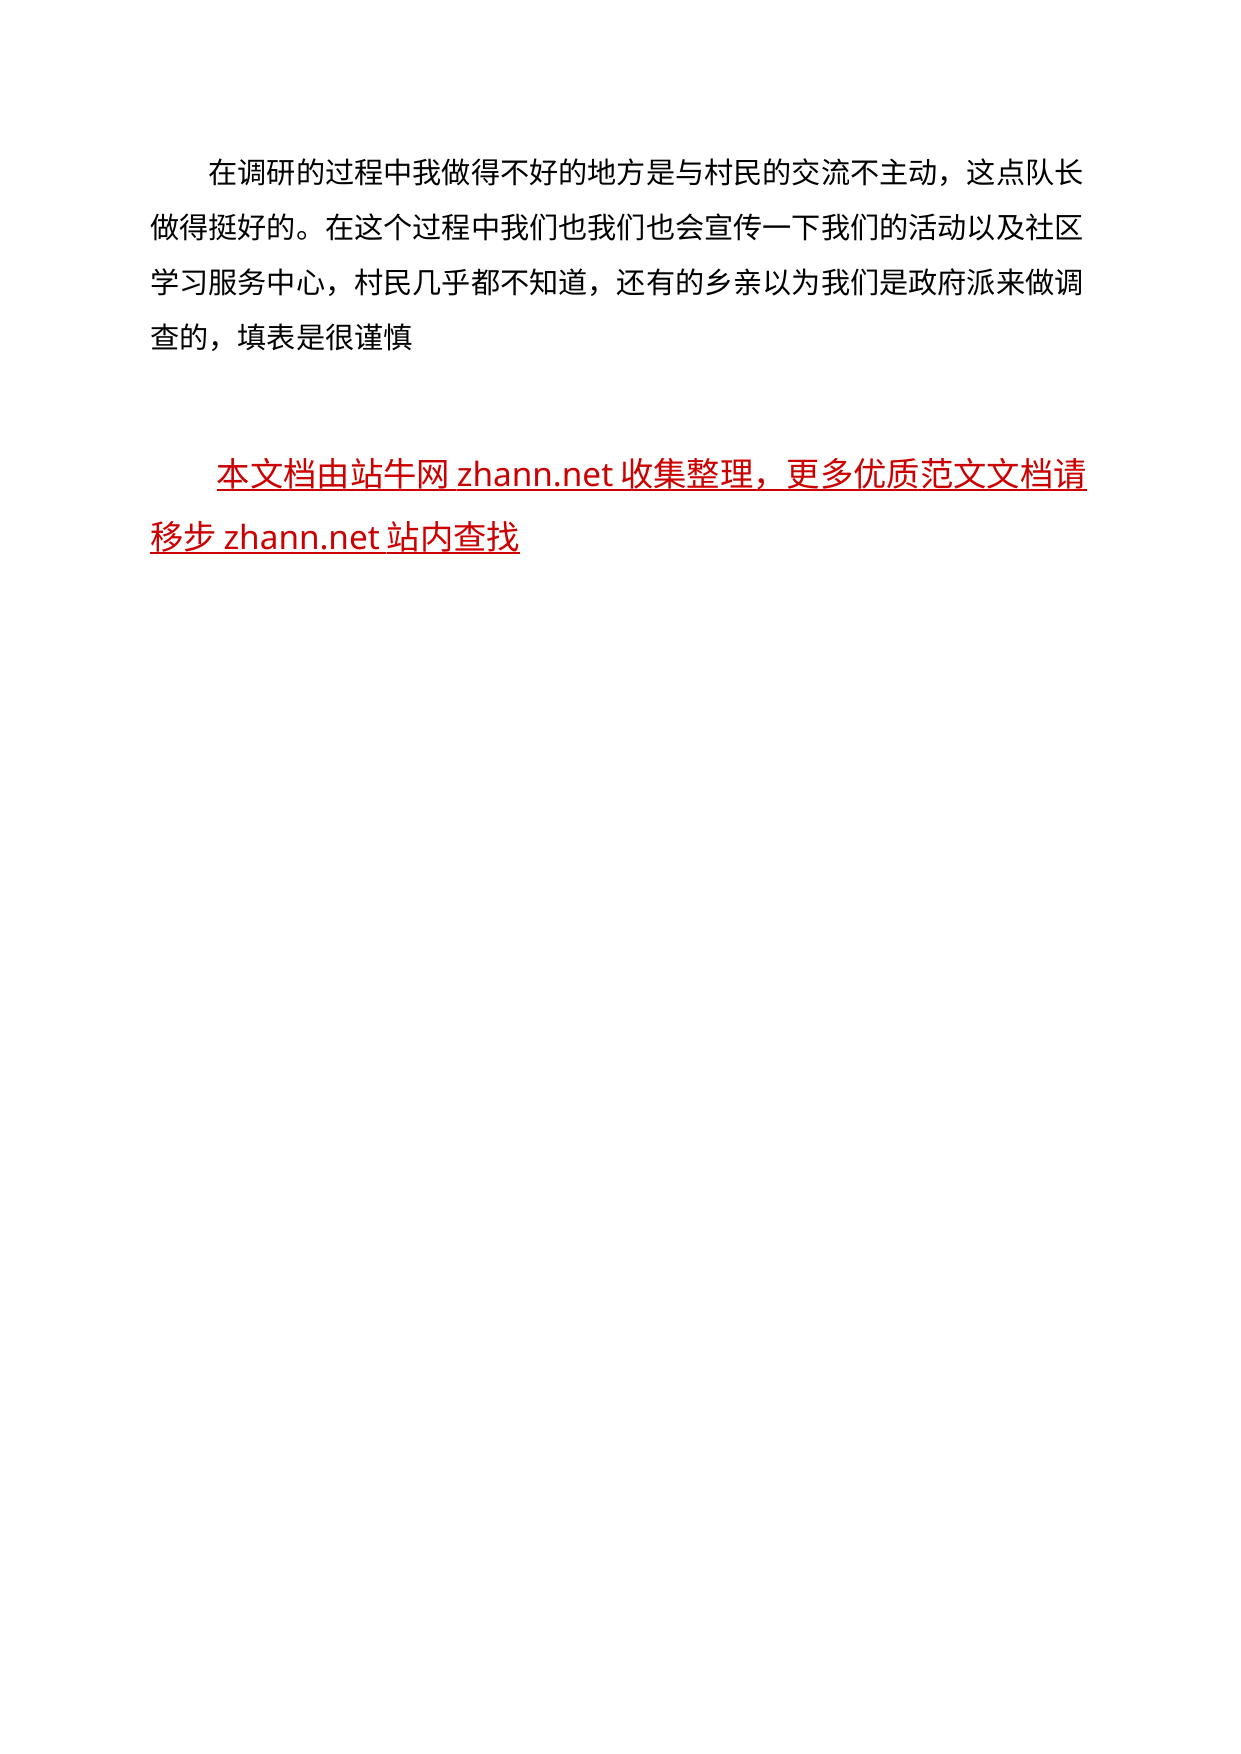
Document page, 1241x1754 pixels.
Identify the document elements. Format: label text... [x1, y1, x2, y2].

text 在调研的过程中我做得不好的地方是与村民的交流不主动，这点队长做得挺好的。在这个过程中我们也我们也会宣传一下我们的活动以及社区学习服务中心，村民几乎都不知道，还有的乡亲以为我们是政府派来做调查的，填表是很谨慎 [150, 150, 1090, 357]
text 本文档由站牛网zhann.net收集整理，更多优质范文文档请移步zhann.net站内查找 [150, 448, 1090, 559]
